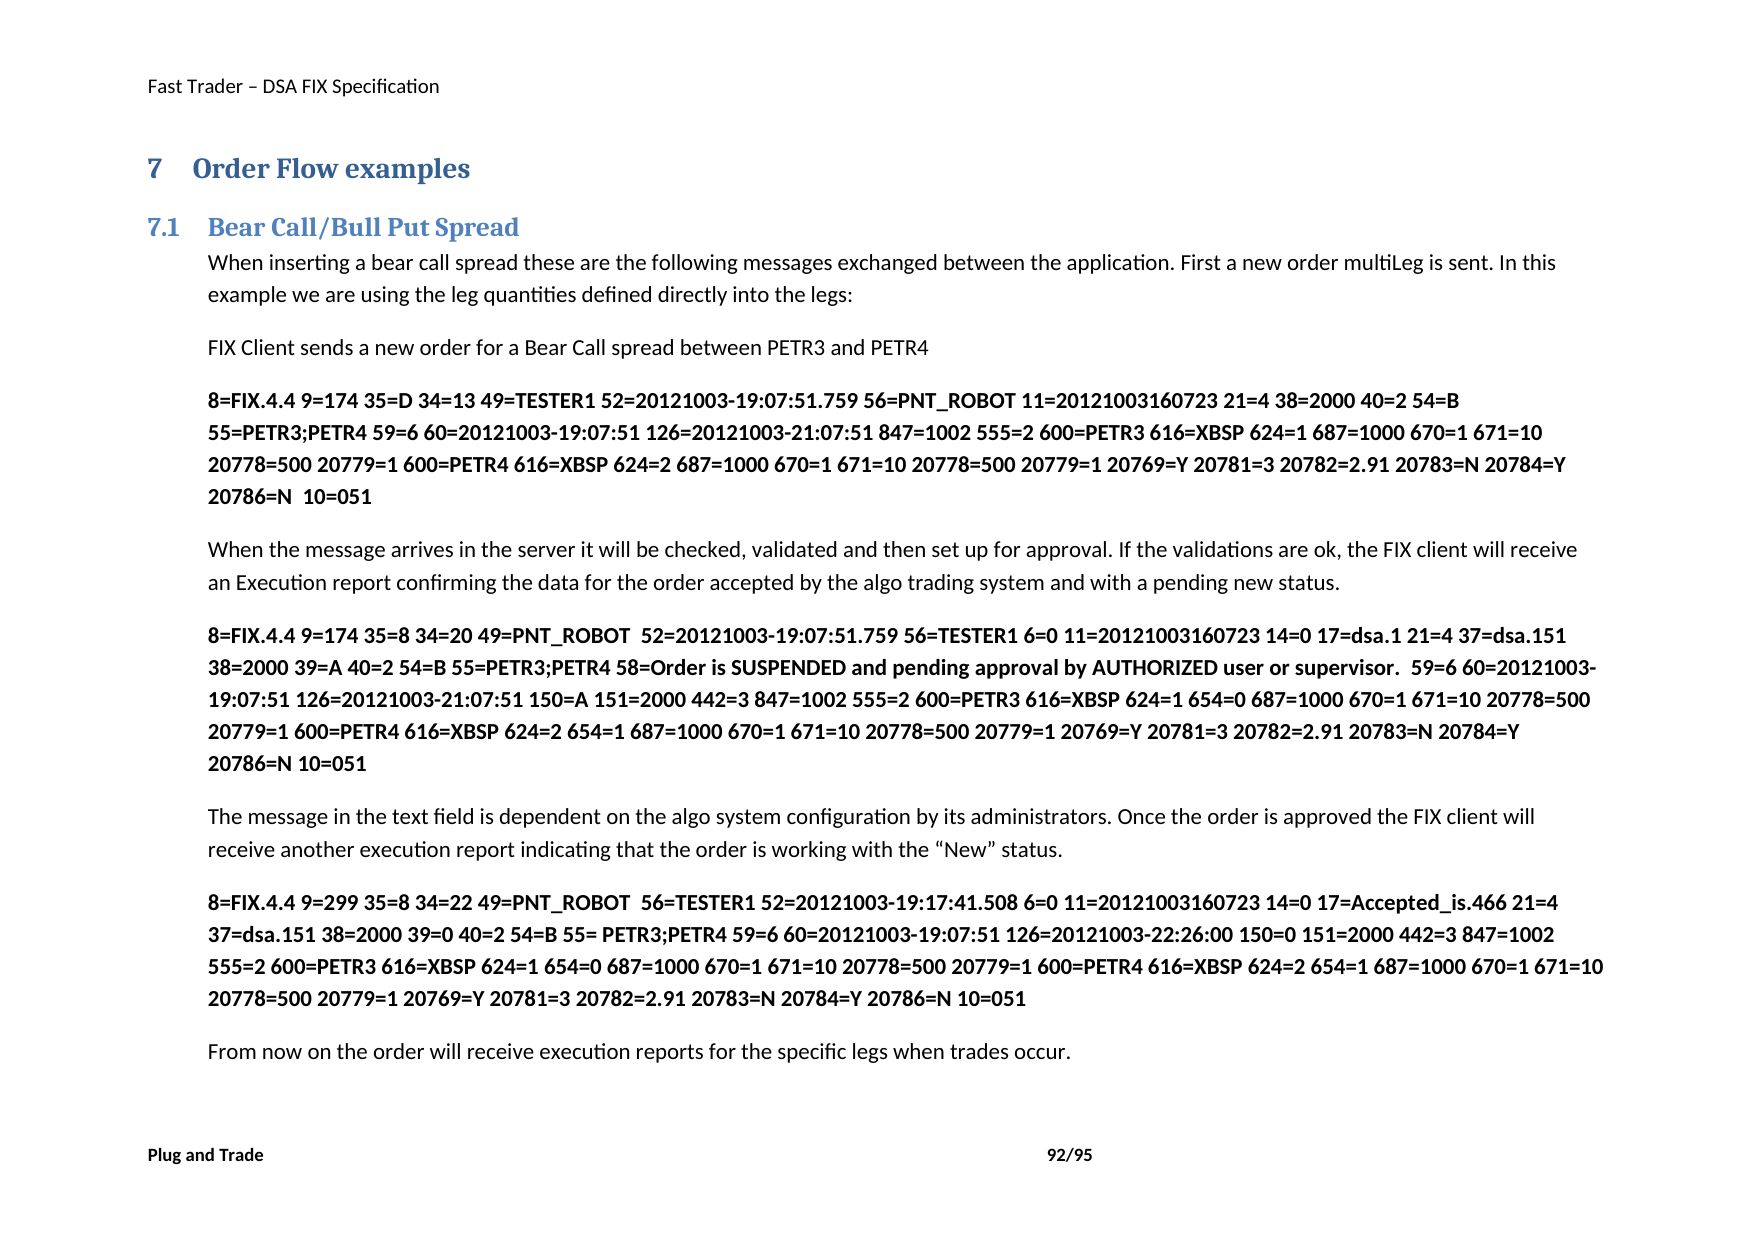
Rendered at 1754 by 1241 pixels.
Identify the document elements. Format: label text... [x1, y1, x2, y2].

text 8=FIX.4.4 9=299 35=8 34=22 49=PNT_ROBOT 56=TESTER1 52=20121003-19:17:41.508 6=0 11=20121003160723 14=0 17=Accepted_is.466 21=4 37=dsa.151 38=2000 39=0 40=2 54=B 55= PETR3;PETR4 59=6 60=20121003-19:07:51 126=20121003-22:26:00 150=0 151=2000 442=3 847=1002 555=2 600=PETR3 616=XBSP 624=1 654=0 687=1000 670=1 671=10 20778=500 20779=1 600=PETR4 616=XBSP 624=2 654=1 687=1000 670=1 671=10 20778=500 20779=1 20769=Y 20781=3 20782=2.91 20783=N 20784=Y 20786=N 10=051 [208, 888, 1606, 1012]
text 8=FIX.4.4 9=174 35=D 34=13 49=TESTER1 52=20121003-19:07:51.759 56=PNT_ROBOT 11=20121003160723 21=4 38=2000 40=2 54=B 55=PETR3;PETR4 59=6 60=20121003-19:07:51 126=20121003-21:07:51 847=1002 555=2 600=PETR3 616=XBSP 624=1 687=1000 670=1 671=10 20778=500 20779=1 600=PETR4 616=XBSP 624=2 687=1000 670=1 671=10 20778=500 20779=1 20769=Y 20781=3 20782=2.91 20783=N 20784=Y 20786=N 10=051 [208, 386, 1606, 511]
text When inserting a bear call spread these are the following messages exchanged between the application. First a new order multiLeg is sent. In this example we are using the leg quantities defined directly into the legs: [208, 248, 1606, 308]
text The message in the text field is dependent on the algo system configuration by its administrators. Once the order is approved the FIX client will receive another execution report indicating that the order is working with the “New” status. [208, 802, 1606, 863]
text FIX Client sends a new order for a Bear Call spread between PETR3 and PETR4 [208, 333, 1606, 361]
subtitle Order Flow examples [148, 153, 1606, 186]
text When the message arrives in the server it will be checked, validated and then set up for approval. If the validations are ok, the FIX client will receive an Execution report confirming the data for the order accepted by the algo trading system and with a pending new status. [208, 536, 1606, 596]
text 8=FIX.4.4 9=174 35=8 34=20 49=PNT_ROBOT 52=20121003-19:07:51.759 56=TESTER1 6=0 11=20121003160723 14=0 17=dsa.1 21=4 37=dsa.151 38=2000 39=A 40=2 54=B 55=PETR3;PETR4 58=Order is SUSPENDED and pending approval by AUTHORIZED user or supervisor. 59=6 60=20121003-19:07:51 126=20121003-21:07:51 150=A 151=2000 442=3 847=1002 555=2 600=PETR3 616=XBSP 624=1 654=0 687=1000 670=1 671=10 20778=500 20779=1 600=PETR4 616=XBSP 624=2 654=1 687=1000 670=1 671=10 20778=500 20779=1 20769=Y 20781=3 20782=2.91 20783=N 20784=Y 20786=N 10=051 [208, 621, 1606, 777]
text From now on the order will receive execution reports for the specific legs when trades occur. [208, 1037, 1606, 1065]
subtitle Bear Call/Bull Put Spread [148, 212, 1606, 243]
